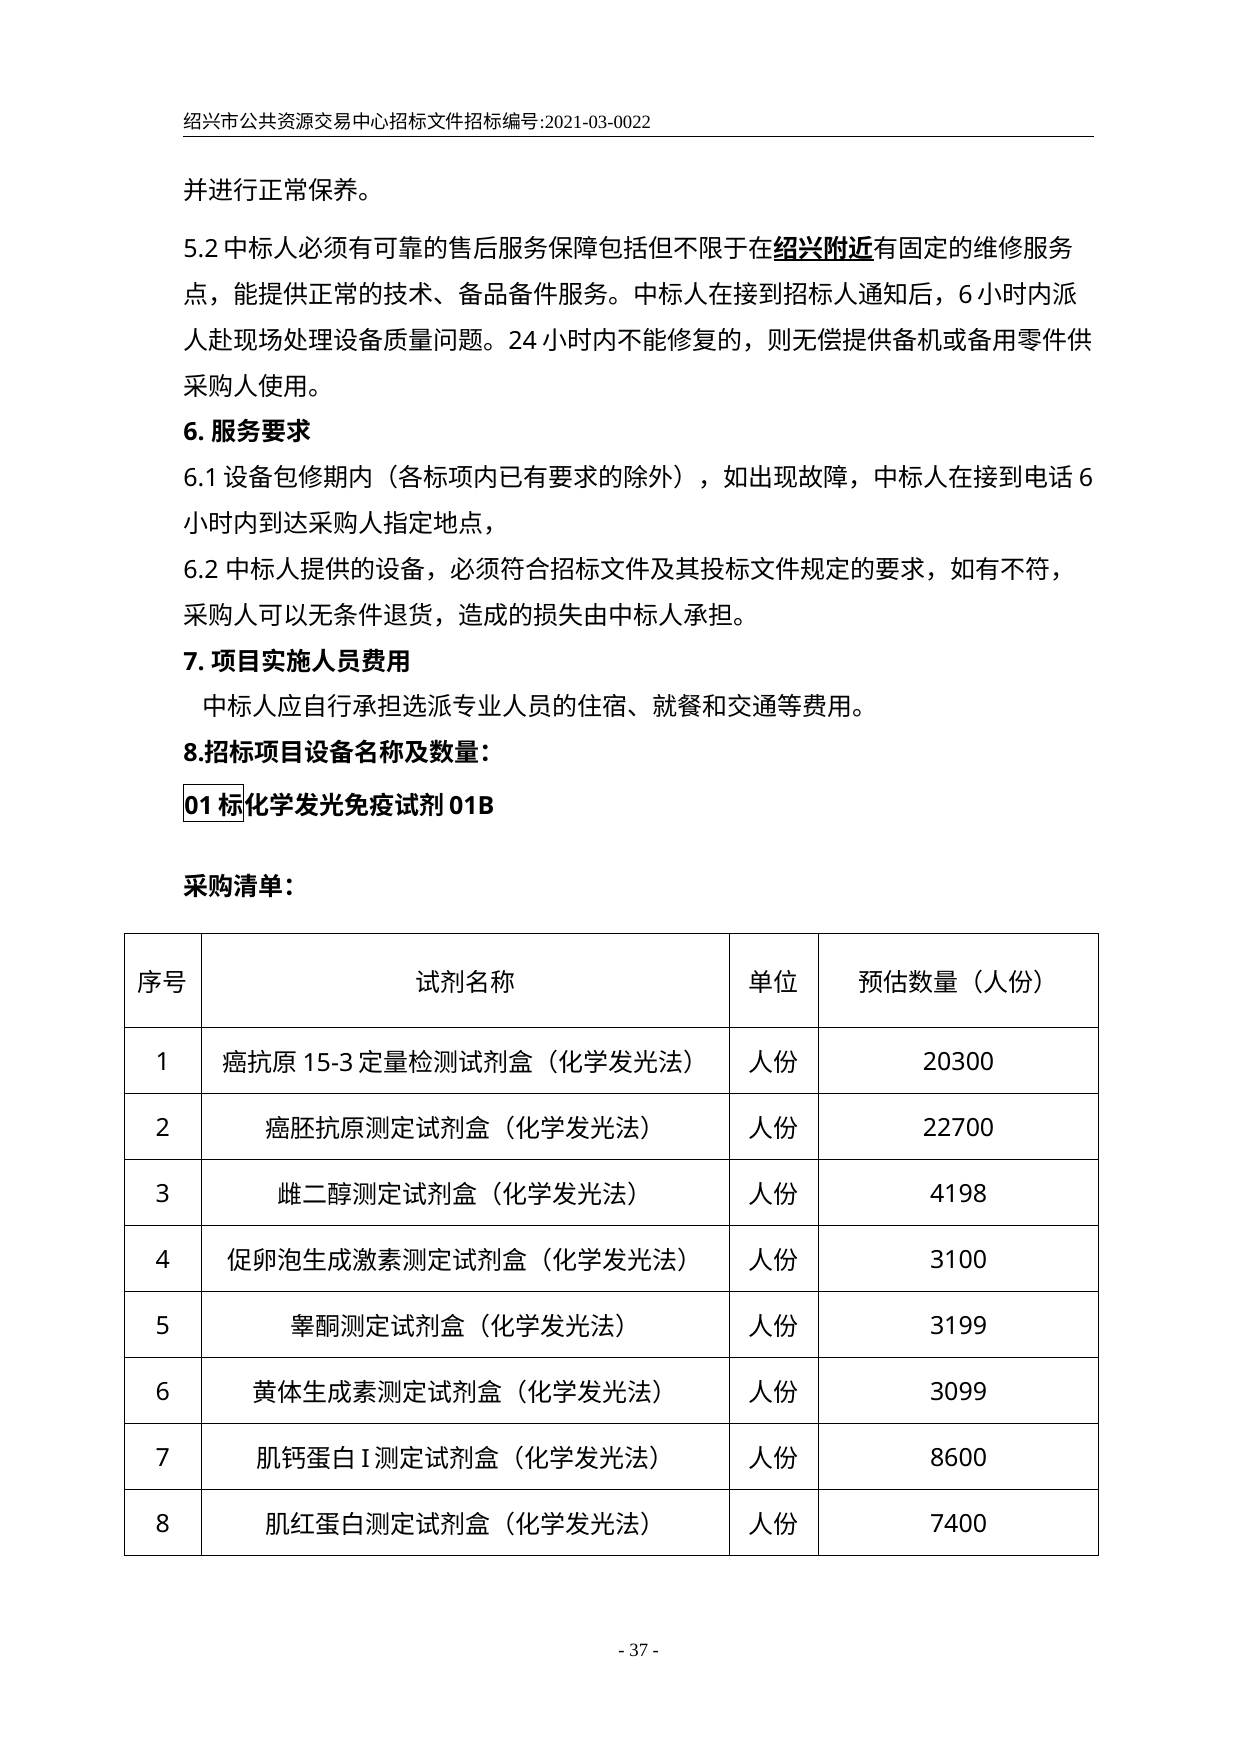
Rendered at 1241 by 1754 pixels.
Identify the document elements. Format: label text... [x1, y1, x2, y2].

table_cell 癌抗原15-3定量检测试剂盒（化学发光法） [202, 1028, 729, 1093]
table_header 序号 [125, 934, 201, 1027]
table_cell 7 [125, 1424, 201, 1489]
table_cell 人份 [730, 1160, 818, 1225]
table_cell 3 [125, 1160, 201, 1225]
table_cell 人份 [730, 1226, 818, 1291]
table_cell 4198 [819, 1160, 1098, 1225]
table_cell 雌二醇测定试剂盒（化学发光法） [202, 1160, 729, 1225]
text 6.1设备包修期内（各标项内已有要求的除外），如出现故障，中标人在接到电话6小时内到达采购人指定地点， [183, 450, 1094, 542]
table_cell 1 [125, 1028, 201, 1093]
table_cell 人份 [730, 1424, 818, 1489]
table_cell 7400 [819, 1490, 1098, 1555]
text 采购清单： [183, 852, 1094, 917]
table_cell 人份 [730, 1028, 818, 1093]
table_header 单位 [730, 934, 818, 1027]
table_cell 肌钙蛋白I测定试剂盒（化学发光法） [202, 1424, 729, 1489]
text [183, 156, 1094, 221]
table_cell 2 [125, 1094, 201, 1159]
table_cell 8 [125, 1490, 201, 1555]
table_cell 8600 [819, 1424, 1098, 1489]
table_cell 3099 [819, 1358, 1098, 1423]
table_cell 睾酮测定试剂盒（化学发光法） [202, 1292, 729, 1357]
table_header 试剂名称 [202, 934, 729, 1027]
text 01标化学发光免疫试剂01B [183, 771, 1094, 836]
table_header 预估数量（人份） [819, 934, 1098, 1027]
text 6. 服务要求 [183, 404, 1094, 450]
table_cell 黄体生成素测定试剂盒（化学发光法） [202, 1358, 729, 1423]
text 6.2 中标人提供的设备，必须符合招标文件及其投标文件规定的要求，如有不符，采购人可以无条件退货，造成的损失由中标人承担。 [183, 542, 1094, 633]
table_cell 人份 [730, 1490, 818, 1555]
text 5.2中标人必须有可靠的售后服务保障包括但不限于在绍兴附近有固定的维修服务点，能提供正常的技术、备品备件服务。中标人在接到招标人通知后，6小时内派人赴现场处理设备质量问题。24小时内不能修复的，则无偿提供备机或备用零件供采购人使用。 [183, 221, 1094, 404]
table_cell 人份 [730, 1094, 818, 1159]
table_cell 6 [125, 1358, 201, 1423]
text 7. 项目实施人员费用 [183, 633, 1094, 679]
text 8.招标项目设备名称及数量： [183, 725, 1094, 771]
table_cell 22700 [819, 1094, 1098, 1159]
table_cell 肌红蛋白测定试剂盒（化学发光法） [202, 1490, 729, 1555]
table_cell 促卵泡生成激素测定试剂盒（化学发光法） [202, 1226, 729, 1291]
table_cell 20300 [819, 1028, 1098, 1093]
table_cell 3100 [819, 1226, 1098, 1291]
table_cell 3199 [819, 1292, 1098, 1357]
table_cell 人份 [730, 1292, 818, 1357]
table_cell 5 [125, 1292, 201, 1357]
table_cell 4 [125, 1226, 201, 1291]
text 中标人应自行承担选派专业人员的住宿、就餐和交通等费用。 [183, 679, 1094, 725]
table_cell 癌胚抗原测定试剂盒（化学发光法） [202, 1094, 729, 1159]
table_cell 人份 [730, 1358, 818, 1423]
